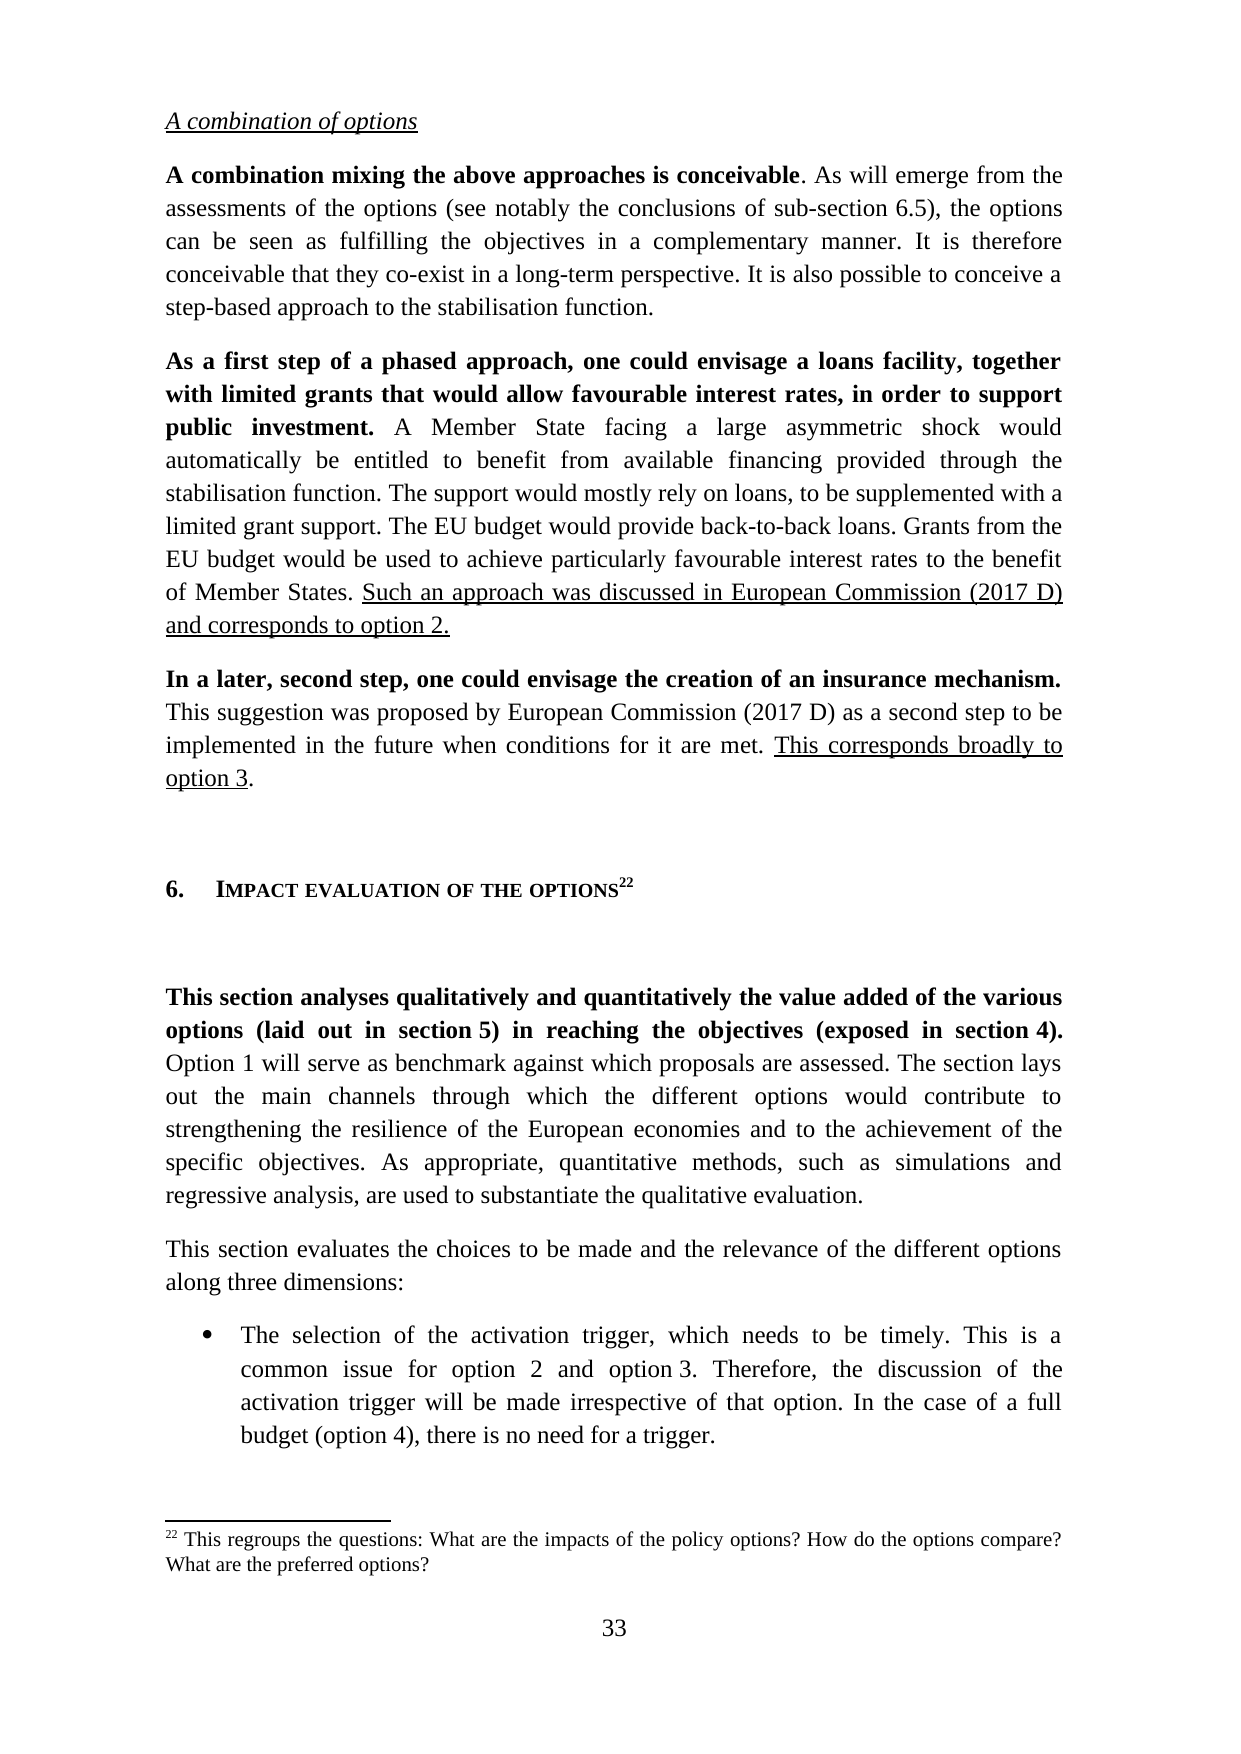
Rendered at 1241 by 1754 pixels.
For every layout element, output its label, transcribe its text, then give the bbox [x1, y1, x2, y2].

text As a first step of a phased approach, one could envisage a loans facility, together with limited grants that would allow favourable interest rates, in order to support public investment. A Member State facing a large asymmetric shock would automatically be entitled to benefit from available financing provided through the stabilisation function. The support would mostly rely on loans, to be supplemented with a limited grant support. The EU budget would provide back-to-back loans. Grants from the EU budget would be used to achieve particularly favourable interest rates to the benefit of Member States. Such an approach was discussed in European Commission (2017 D) and corresponds to option 2. [165, 346, 1063, 639]
text This section evaluates the choices to be made and the relevance of the different options along three dimensions: [165, 1234, 1063, 1296]
text A combination of options [165, 106, 1063, 135]
text A combination mixing the above approaches is conceivable. As will emerge from the assessments of the options (see notably the conclusions of sub-section 6.5), the options can be seen as fulfilling the objectives in a complementary manner. It is therefore conceivable that they co-exist in a long-term perspective. It is also possible to conceive a step-based approach to the stabilisation function. [165, 160, 1063, 321]
subtitle Impact evaluation of the options [165, 874, 1063, 903]
text This section analyses qualitatively and quantitatively the value added of the various options (laid out in section 5) in reaching the objectives (exposed in section 4). Option 1 will serve as benchmark against which proposals are assessed. The section lays out the main channels through which the different options would contribute to strengthening the resilience of the European economies and to the achievement of the specific objectives. As appropriate, quantitative methods, such as simulations and regressive analysis, are used to substantiate the qualitative evaluation. [165, 982, 1063, 1209]
text In a later, second step, one could envisage the creation of an insurance mechanism. This suggestion was proposed by European Commission (2017 D) as a second step to be implemented in the future when conditions for it are met. This corresponds broadly to option 3. [165, 664, 1063, 792]
list The selection of the activation trigger, which needs to be timely. This is a common issue for option 2 and option 3. Therefore, the discussion of the activation trigger will be made irrespective of that option. In the case of a full budget (option 4), there is no need for a trigger. [203, 1321, 1063, 1448]
